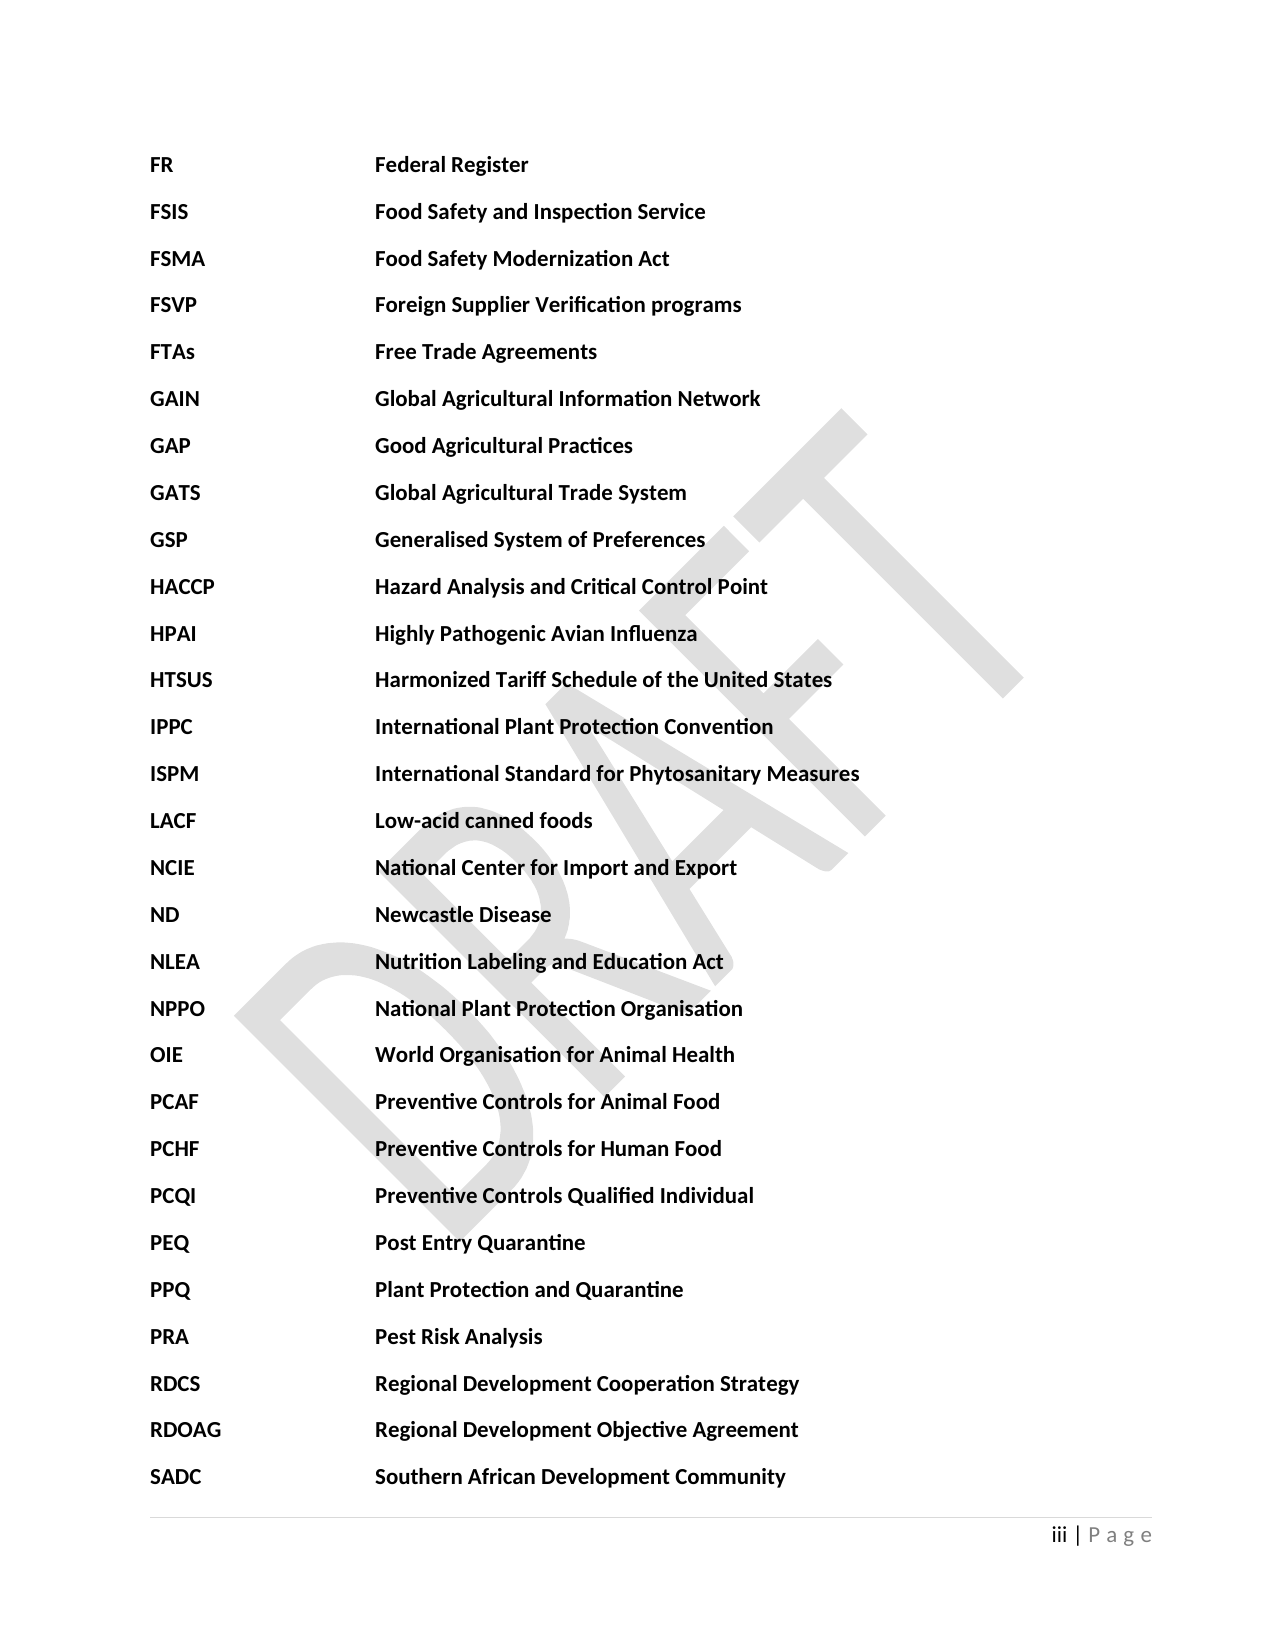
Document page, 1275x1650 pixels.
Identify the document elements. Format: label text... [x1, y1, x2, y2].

text GAP Good Agricultural Practices [150, 431, 1152, 459]
text RDCS Regional Development Cooperation Strategy [150, 1369, 1152, 1397]
text PEQ Post Entry Quarantine [150, 1228, 1152, 1256]
text FR Federal Register [150, 150, 1152, 178]
text NLEA Nutrition Labeling and Education Act [150, 947, 1152, 975]
text SADC Southern African Development Community [150, 1462, 1152, 1491]
text GAIN Global Agricultural Information Network [150, 384, 1152, 412]
text HACCP Hazard Analysis and Critical Control Point [150, 572, 1152, 600]
text PCHF Preventive Controls for Human Food [150, 1134, 1152, 1162]
text PRA Pest Risk Analysis [150, 1322, 1152, 1350]
text HTSUS Harmonized Tariff Schedule of the United States [150, 666, 1152, 694]
text PCQI Preventive Controls Qualified Individual [150, 1181, 1152, 1209]
text OIE World Organisation for Animal Health [150, 1041, 1152, 1069]
text PCAF Preventive Controls for Animal Food [150, 1087, 1152, 1116]
text LACF Low-acid canned foods [150, 806, 1152, 834]
text FSIS Food Safety and Inspection Service [150, 197, 1152, 225]
text FTAs Free Trade Agreements [150, 337, 1152, 366]
text PPQ Plant Protection and Quarantine [150, 1275, 1152, 1303]
text IPPC International Plant Protection Convention [150, 712, 1152, 741]
text NPPO National Plant Protection Organisation [150, 994, 1152, 1022]
text HPAI Highly Pathogenic Avian Influenza [150, 619, 1152, 647]
text NCIE National Center for Import and Export [150, 853, 1152, 881]
text GATS Global Agricultural Trade System [150, 478, 1152, 506]
text ND Newcastle Disease [150, 900, 1152, 928]
text GSP Generalised System of Preferences [150, 525, 1152, 553]
text FSVP Foreign Supplier Verification programs [150, 291, 1152, 319]
text ISPM International Standard for Phytosanitary Measures [150, 759, 1152, 787]
text RDOAG Regional Development Objective Agreement [150, 1416, 1152, 1444]
text FSMA Food Safety Modernization Act [150, 244, 1152, 272]
